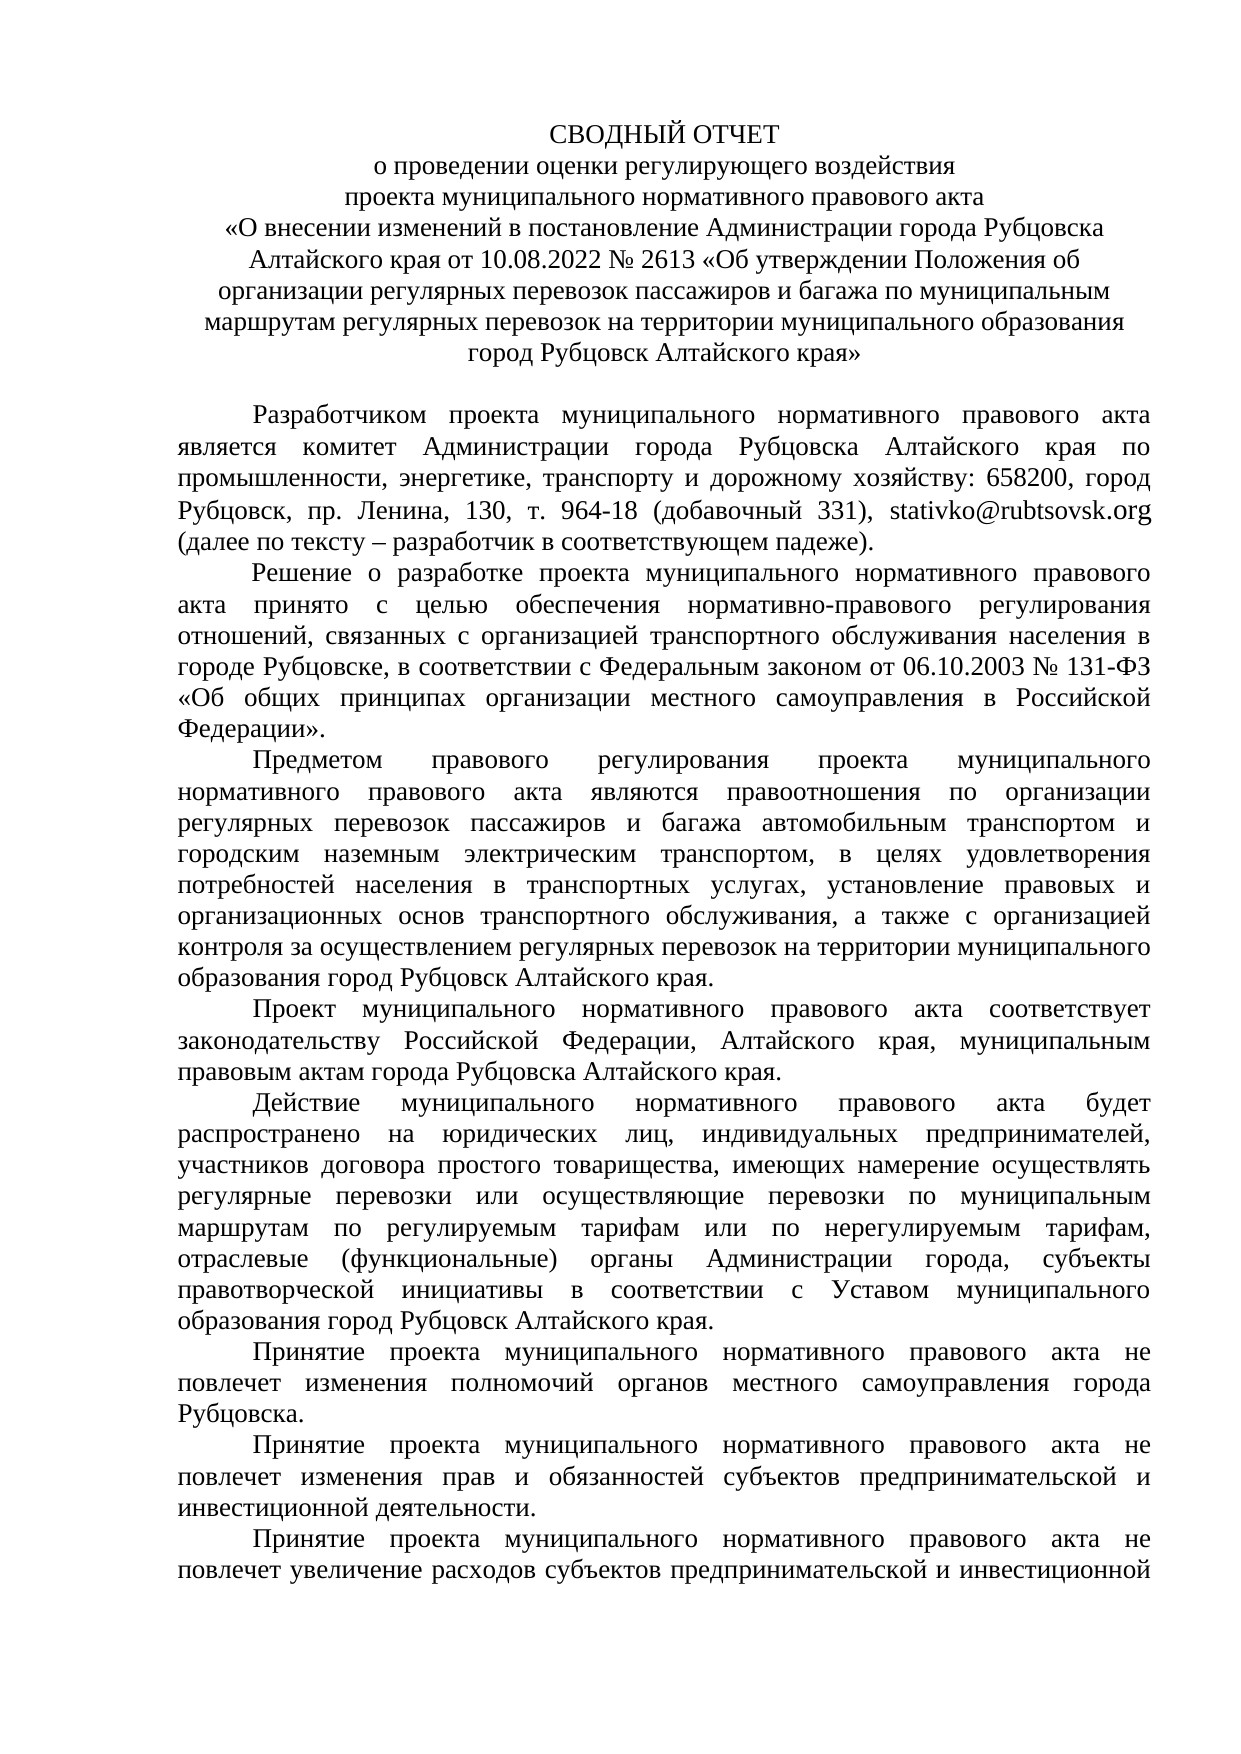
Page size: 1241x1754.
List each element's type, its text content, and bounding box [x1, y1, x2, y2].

text Принятие проекта муниципального нормативного правового акта не повлечет изменения прав и обязанностей субъектов предпринимательской и инвестиционной деятельности. [177, 1429, 1152, 1522]
text проекта муниципального нормативного правового акта [177, 180, 1152, 212]
text «О внесении изменений в постановление Администрации города Рубцовска Алтайского края от 10.08.2022 № 2613 «Об утверждении Положения об организации регулярных перевозок пассажиров и багажа по муниципальным маршрутам регулярных перевозок на территории муниципального образования город Рубцовск Алтайского края» [177, 212, 1152, 367]
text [177, 1522, 1152, 1584]
text СВОДНЫЙ ОТЧЕТ [177, 118, 1152, 149]
text Проект муниципального нормативного правового акта соответствует законодательству Российской Федерации, Алтайского края, муниципальным правовым актам города Рубцовска Алтайского края. [177, 993, 1152, 1086]
text Предметом правового регулирования проекта муниципального нормативного правового акта являются правоотношения по организации регулярных перевозок пассажиров и багажа автомобильным транспортом и городским наземным электрическим транспортом, в целях удовлетворения потребностей населения в транспортных услугах, установление правовых и организационных основ транспортного обслуживания, а также с организацией контроля за осуществлением регулярных перевозок на территории муниципального образования город Рубцовск Алтайского края. [177, 743, 1152, 993]
text Принятие проекта муниципального нормативного правового акта не повлечет изменения полномочий органов местного самоуправления города Рубцовска. [177, 1335, 1152, 1429]
text о проведении оценки регулирующего воздействия [177, 149, 1152, 180]
text Решение о разработке проекта муниципального нормативного правового акта принято с целью обеспечения нормативно-правового регулирования отношений, связанных с организацией транспортного обслуживания населения в городе Рубцовске, в соответствии с Федеральным законом от 06.10.2003 № 131-ФЗ «Об общих принципах организации местного самоуправления в Российской Федерации». [177, 557, 1152, 743]
text Действие муниципального нормативного правового акта будет распространено на юридических лиц, индивидуальных предпринимателей, участников договора простого товарищества, имеющих намерение осуществлять регулярные перевозки или осуществляющие перевозки по муниципальным маршрутам по регулируемым тарифам или по нерегулируемым тарифам, отраслевые (функциональные) органы Администрации города, субъекты правотворческой инициативы в соответствии с Уставом муниципального образования город Рубцовск Алтайского края. [177, 1086, 1152, 1335]
text Разработчиком проекта муниципального нормативного правового акта является комитет Администрации города Рубцовска Алтайского края по промышленности, энергетике, транспорту и дорожному хозяйству: 658200, город Рубцовск, пр. Ленина, 130, т. 964-18 (добавочный 331), stativko@rubtsovsk.org (далее по тексту – разработчик в соответствующем падеже). [177, 398, 1152, 557]
